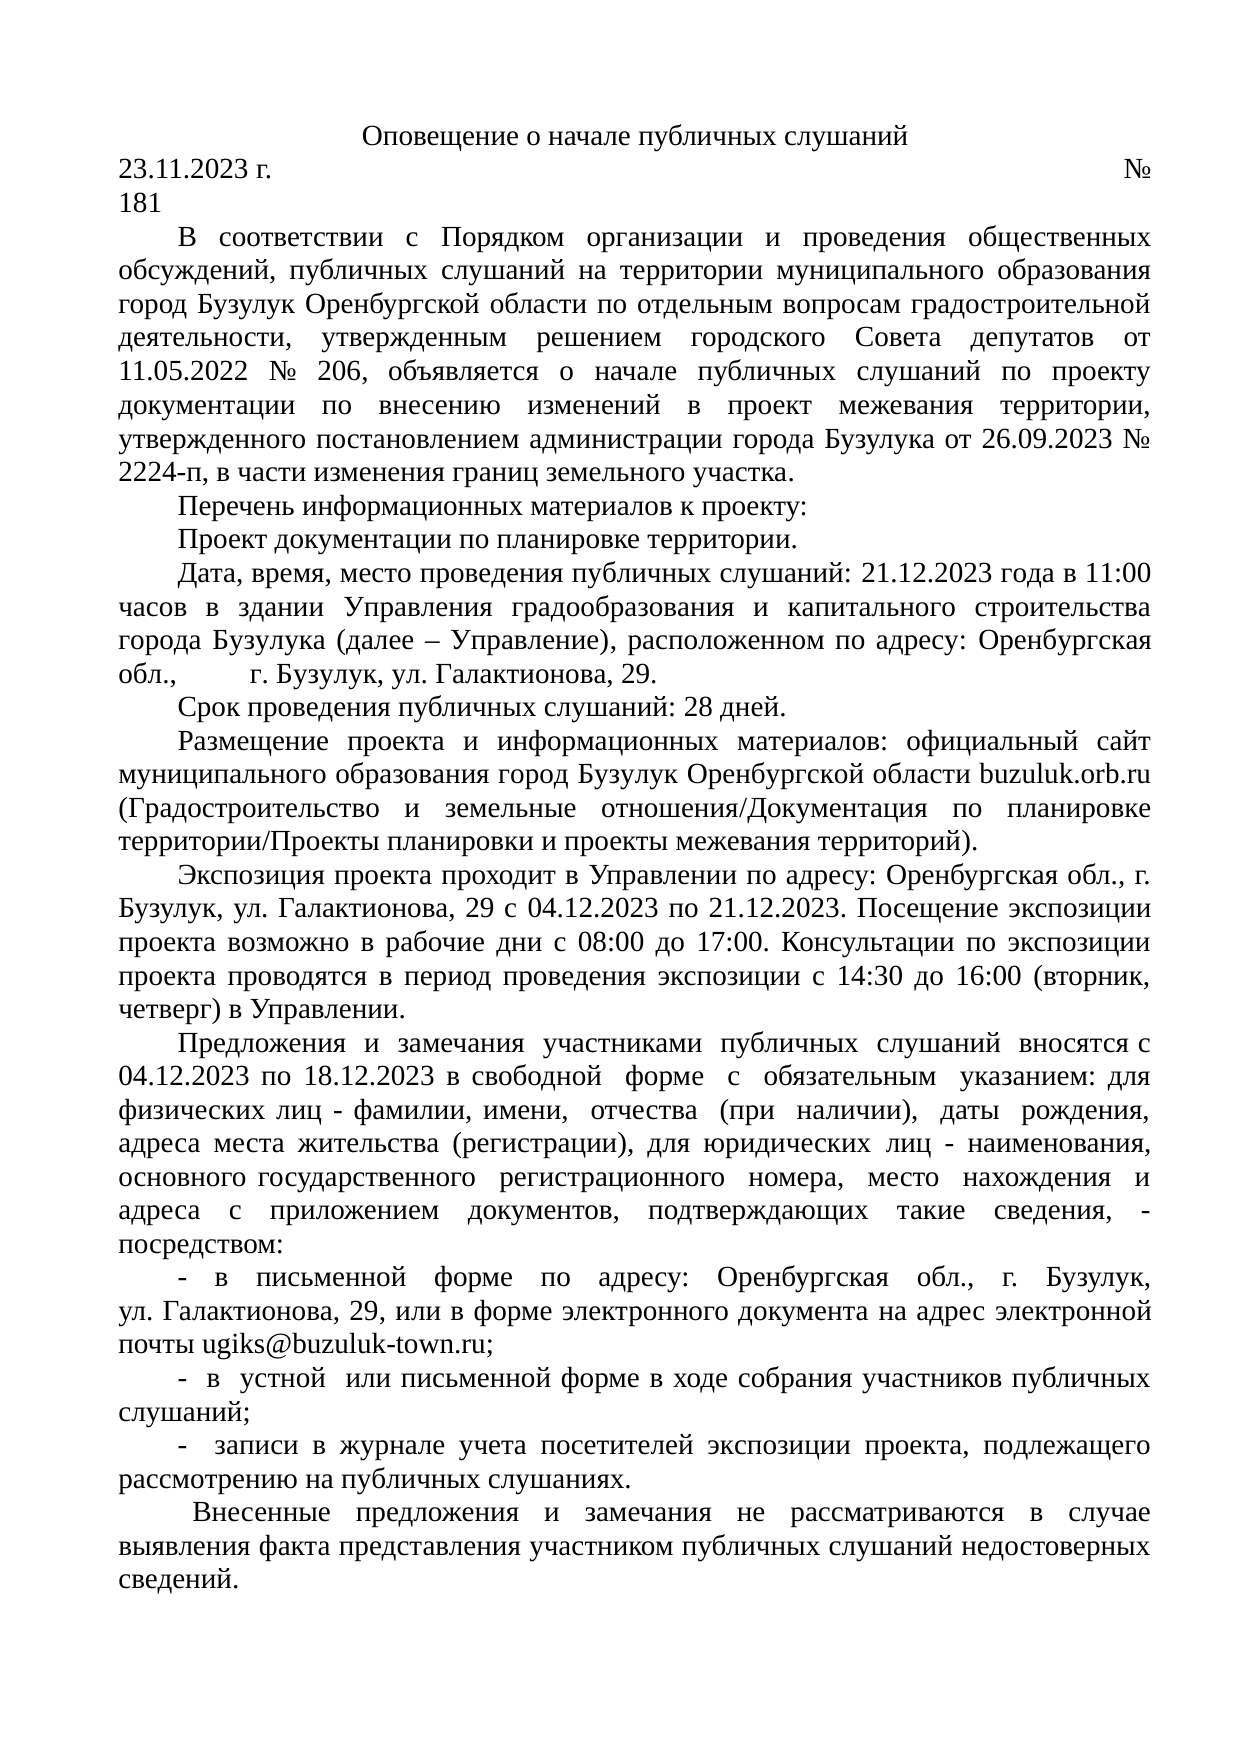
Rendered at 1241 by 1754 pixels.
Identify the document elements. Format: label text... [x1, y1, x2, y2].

subtitle Предложения и замечания участниками публичных слушаний вносятся с 04.12.2023 по 18.12.2023 в свободной форме с обязательным указанием: для физических лиц - фамилии, имени, отчества (при наличии), даты рождения, адреса места жительства (регистрации), для юридических лиц - наименования, основного государственного регистрационного номера, место нахождения и адреса с приложением документов, подтверждающих такие сведения, - посредством: [118, 1025, 1152, 1259]
subtitle 23.11.2023 г. № 181 [118, 152, 1152, 219]
subtitle Оповещение о начале публичных слушаний [118, 118, 1152, 152]
subtitle Срок проведения публичных слушаний: 28 дней. [118, 689, 1152, 723]
text - записи в журнале учета посетителей экспозиции проекта, подлежащего рассмотрению на публичных слушаниях. [118, 1427, 1152, 1494]
text Размещение проекта и информационных материалов: официальный сайт муниципального образования город Бузулук Оренбургской области buzuluk.orb.ru (Градостроительство и земельные отношения/Документация по планировке территории/Проекты планировки и проекты межевания территорий). [118, 723, 1152, 857]
subtitle В соответствии с Порядком организации и проведения общественных обсуждений, публичных слушаний на территории муниципального образования город Бузулук Оренбургской области по отдельным вопросам градостроительной деятельности, утвержденным решением городского Совета депутатов от 11.05.2022 № 206, объявляется о начале публичных слушаний по проекту документации по внесению изменений в проект межевания территории, утвержденного постановлением администрации города Бузулука от 26.09.2023 № 2224-п, в части изменения границ земельного участка. [118, 219, 1152, 488]
subtitle Перечень информационных материалов к проекту: [118, 488, 1152, 522]
subtitle - в устной или письменной форме в ходе собрания участников публичных слушаний; [118, 1360, 1152, 1427]
subtitle Экспозиция проекта проходит в Управлении по адресу: Оренбургская обл., г. Бузулук, ул. Галактионова, 29 с 04.12.2023 по 21.12.2023. Посещение экспозиции проекта возможно в рабочие дни с 08:00 до 17:00. Консультации по экспозиции проекта проводятся в период проведения экспозиции с 14:30 до 16:00 (вторник, четверг) в Управлении. [118, 857, 1152, 1025]
text Дата, время, место проведения публичных слушаний: 21.12.2023 года в 11:00 часов в здании Управления градообразования и капитального строительства города Бузулука (далее – Управление), расположенном по адресу: Оренбургская обл., г. Бузулук, ул. Галактионова, 29. [118, 555, 1152, 689]
subtitle Проект документации по планировке территории. [118, 522, 1152, 555]
text Внесенные предложения и замечания не рассматриваются в случае выявления факта представления участником публичных слушаний недостоверных сведений. [118, 1494, 1152, 1595]
subtitle - в письменной форме по адресу: Оренбургская обл., г. Бузулук, ул. Галактионова, 29, или в форме электронного документа на адрес электронной почты ugiks@buzuluk-town.ru; [118, 1259, 1152, 1360]
